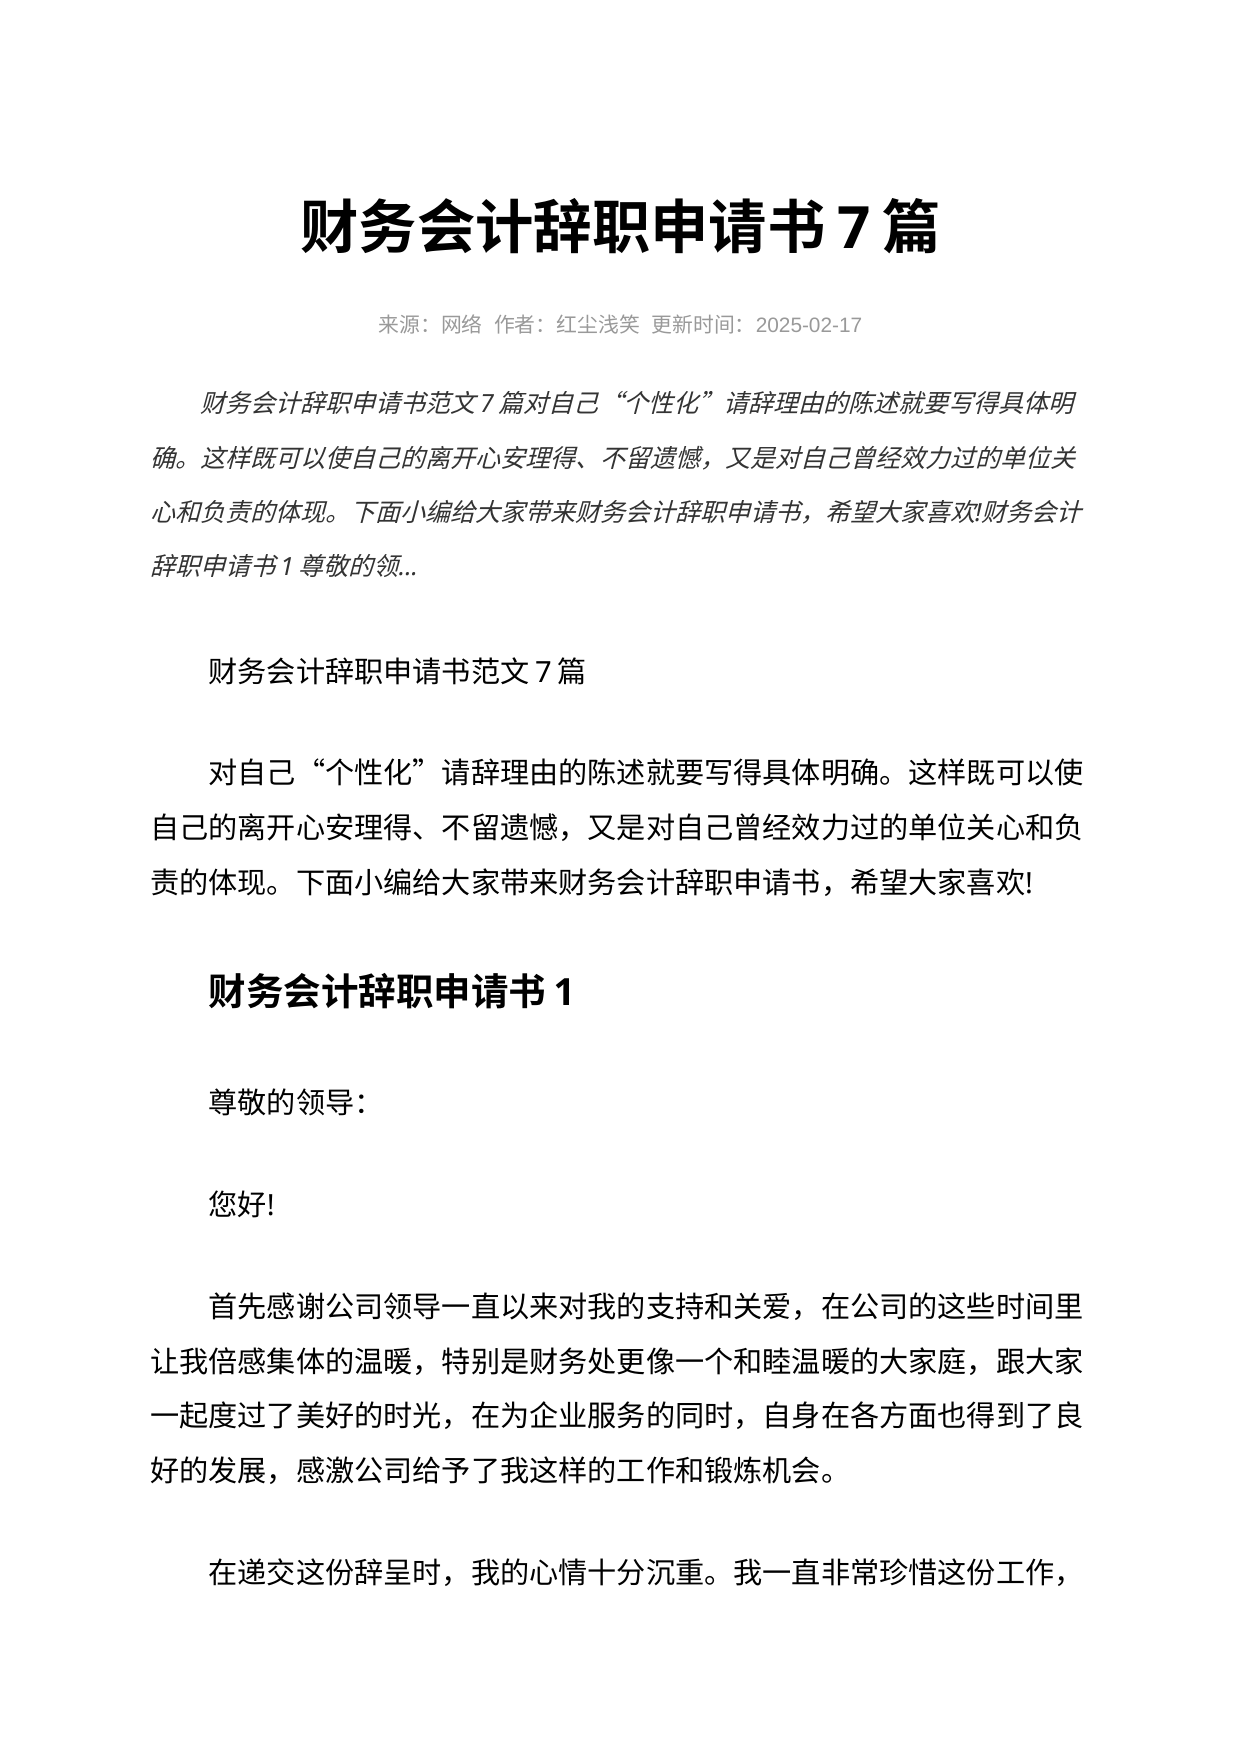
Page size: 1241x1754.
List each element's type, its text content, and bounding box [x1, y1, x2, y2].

text 尊敬的领导： [150, 1079, 1090, 1122]
text 财务会计辞职申请书1 [150, 962, 1090, 1016]
text 您好! [150, 1181, 1090, 1224]
subtitle 财务会计辞职申请书7篇 [150, 181, 1090, 266]
text 来源：网络 作者：红尘浅笑 更新时间：2025-02-17 [150, 313, 1090, 337]
text 财务会计辞职申请书范文7篇 [150, 648, 1090, 691]
text 财务会计辞职申请书范文7篇对自己“个性化”请辞理由的陈述就要写得具体明确。这样既可以使自己的离开心安理得、不留遗憾，又是对自己曾经效力过的单位关心和负责的体现。下面小编给大家带来财务会计辞职申请书，希望大家喜欢!财务会计辞职申请书1尊敬的领... [150, 384, 1090, 583]
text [150, 1550, 1090, 1592]
text 对自己“个性化”请辞理由的陈述就要写得具体明确。这样既可以使自己的离开心安理得、不留遗憾，又是对自己曾经效力过的单位关心和负责的体现。下面小编给大家带来财务会计辞职申请书，希望大家喜欢! [150, 750, 1090, 902]
text 首先感谢公司领导一直以来对我的支持和关爱，在公司的这些时间里让我倍感集体的温暖，特别是财务处更像一个和睦温暖的大家庭，跟大家一起度过了美好的时光，在为企业服务的同时，自身在各方面也得到了良好的发展，感激公司给予了我这样的工作和锻炼机会。 [150, 1283, 1090, 1490]
